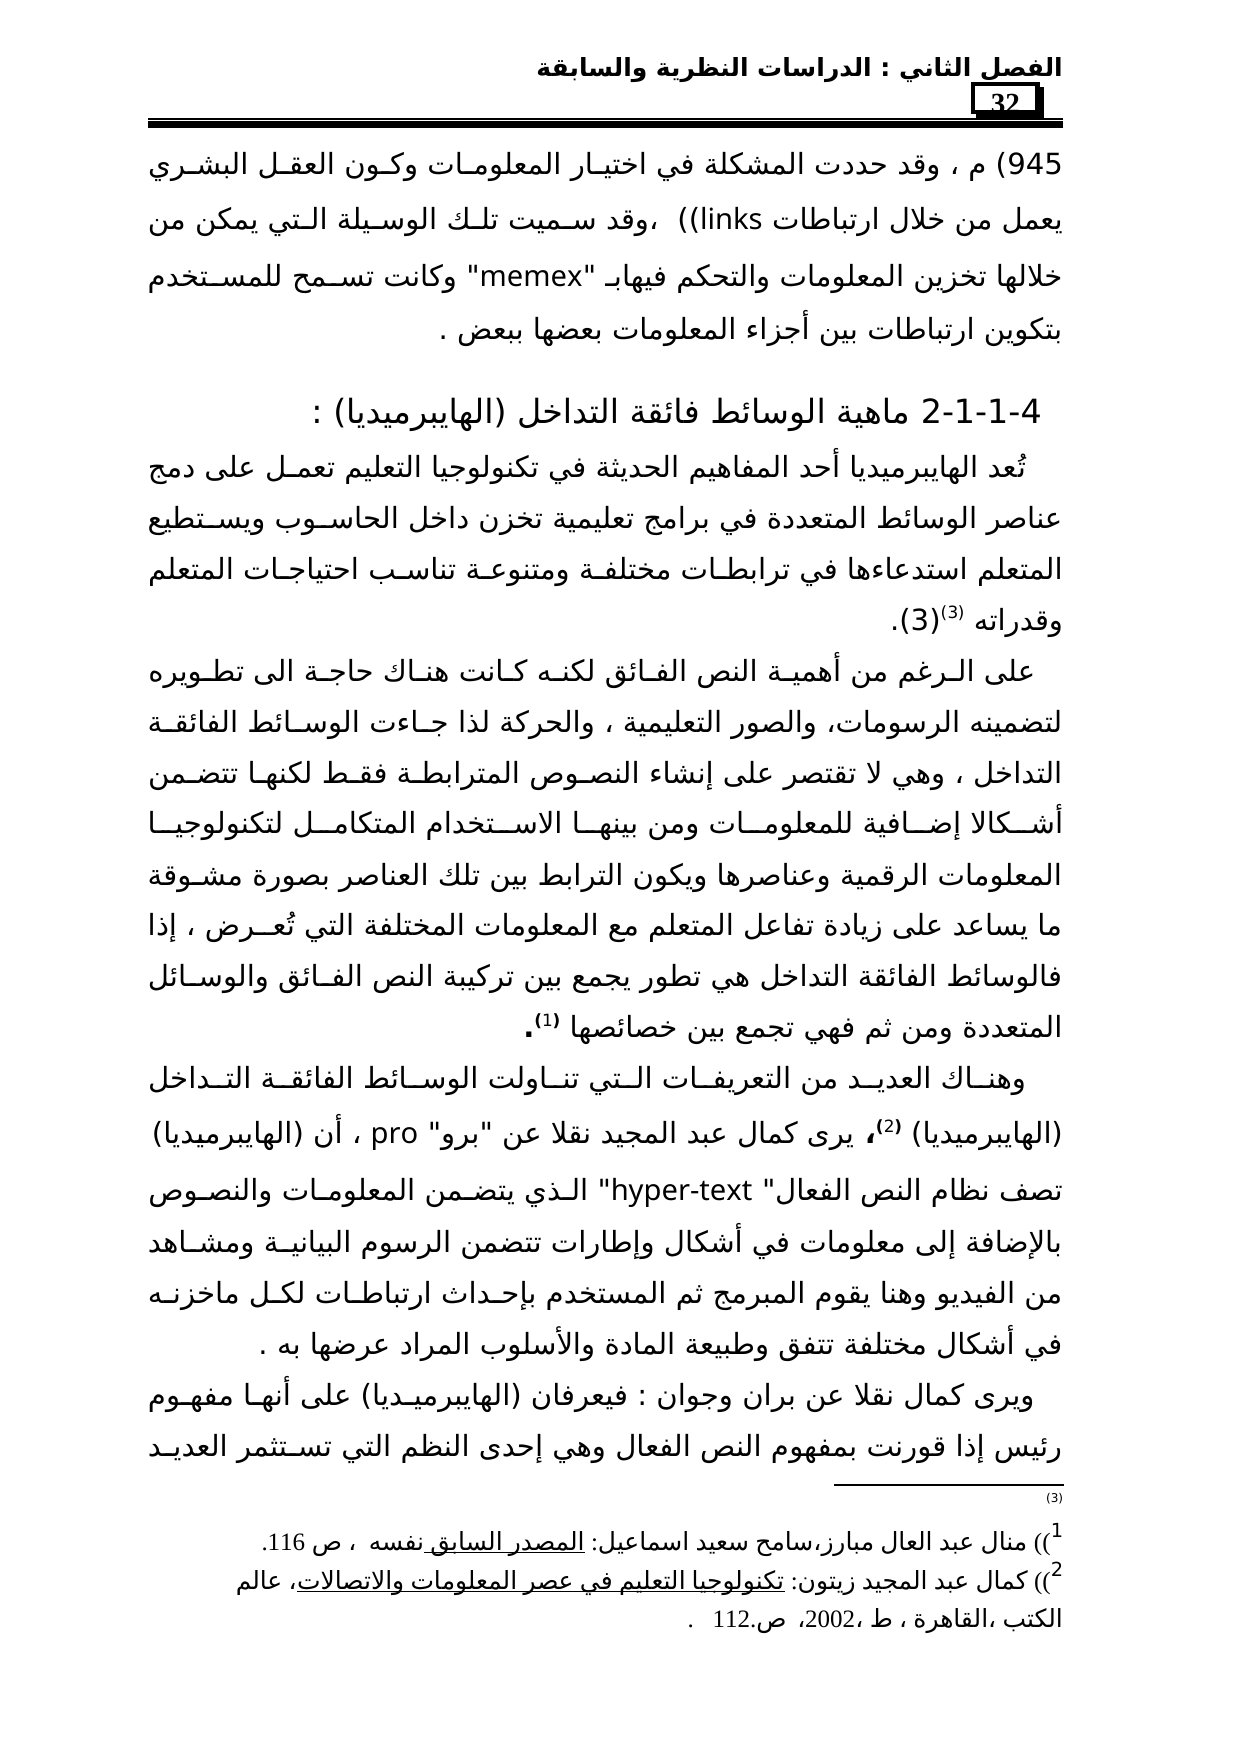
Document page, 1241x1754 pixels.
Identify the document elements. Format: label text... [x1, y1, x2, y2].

text تُعد الهايبرميديا أحد المفاهيم الحديثة في تكنولوجيا التعليم تعمل على دمج عناصر الوسائط المتعددة في برامج تعليمية تخزن داخل الحاسوب ويستطيع المتعلم استدعاءها في ترابطات مختلفة ومتنوعة تناسب احتياجات المتعلم وقدراته (3). [148, 450, 1063, 637]
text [148, 148, 1063, 346]
text 2-1-1-4 ماهية الوسائط فائقة التداخل (الهايبرميديا) : [148, 392, 1063, 431]
text وهناك العديد من التعريفات التي تناولت الوسائط الفائقة التداخل (الهايبرميديا) ()، يرى كمال عبد المجيد نقلا عن "برو" pro ، أن (الهايبرميديا) تصف نظام النص الفعال" hyper-text" الذي يتضمن المعلومات والنصوص بالإضافة إلى معلومات في أشكال وإطارات تتضمن الرسوم البيانية ومشاهد من الفيديو وهنا يقوم المبرمج ثم المستخدم بإحداث ارتباطات لكل ماخزنه في أشكال مختلفة تتفق وطبيعة المادة والأسلوب المراد عرضها به . [148, 1062, 1063, 1362]
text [148, 1379, 1063, 1463]
text على الرغم من أهمية النص الفائق لكنه كانت هناك حاجة الى تطويره لتضمينه الرسومات، والصور التعليمية ، والحركة لذا جاءت الوسائط الفائقة التداخل ، وهي لا تقتصر على إنشاء النصوص المترابطة فقط لكنها تتضمن أشكالا إضافية للمعلومات ومن بينها الاستخدام المتكامل لتكنولوجيا المعلومات الرقمية وعناصرها ويكون الترابط بين تلك العناصر بصورة مشوقة ما يساعد على زيادة تفاعل المتعلم مع المعلومات المختلفة التي تُعرض ، إذا فالوسائط الفائقة التداخل هي تطور يجمع بين تركيبة النص الفائق والوسائل المتعددة ومن ثم فهي تجمع بين خصائصها (). [148, 654, 1063, 1044]
